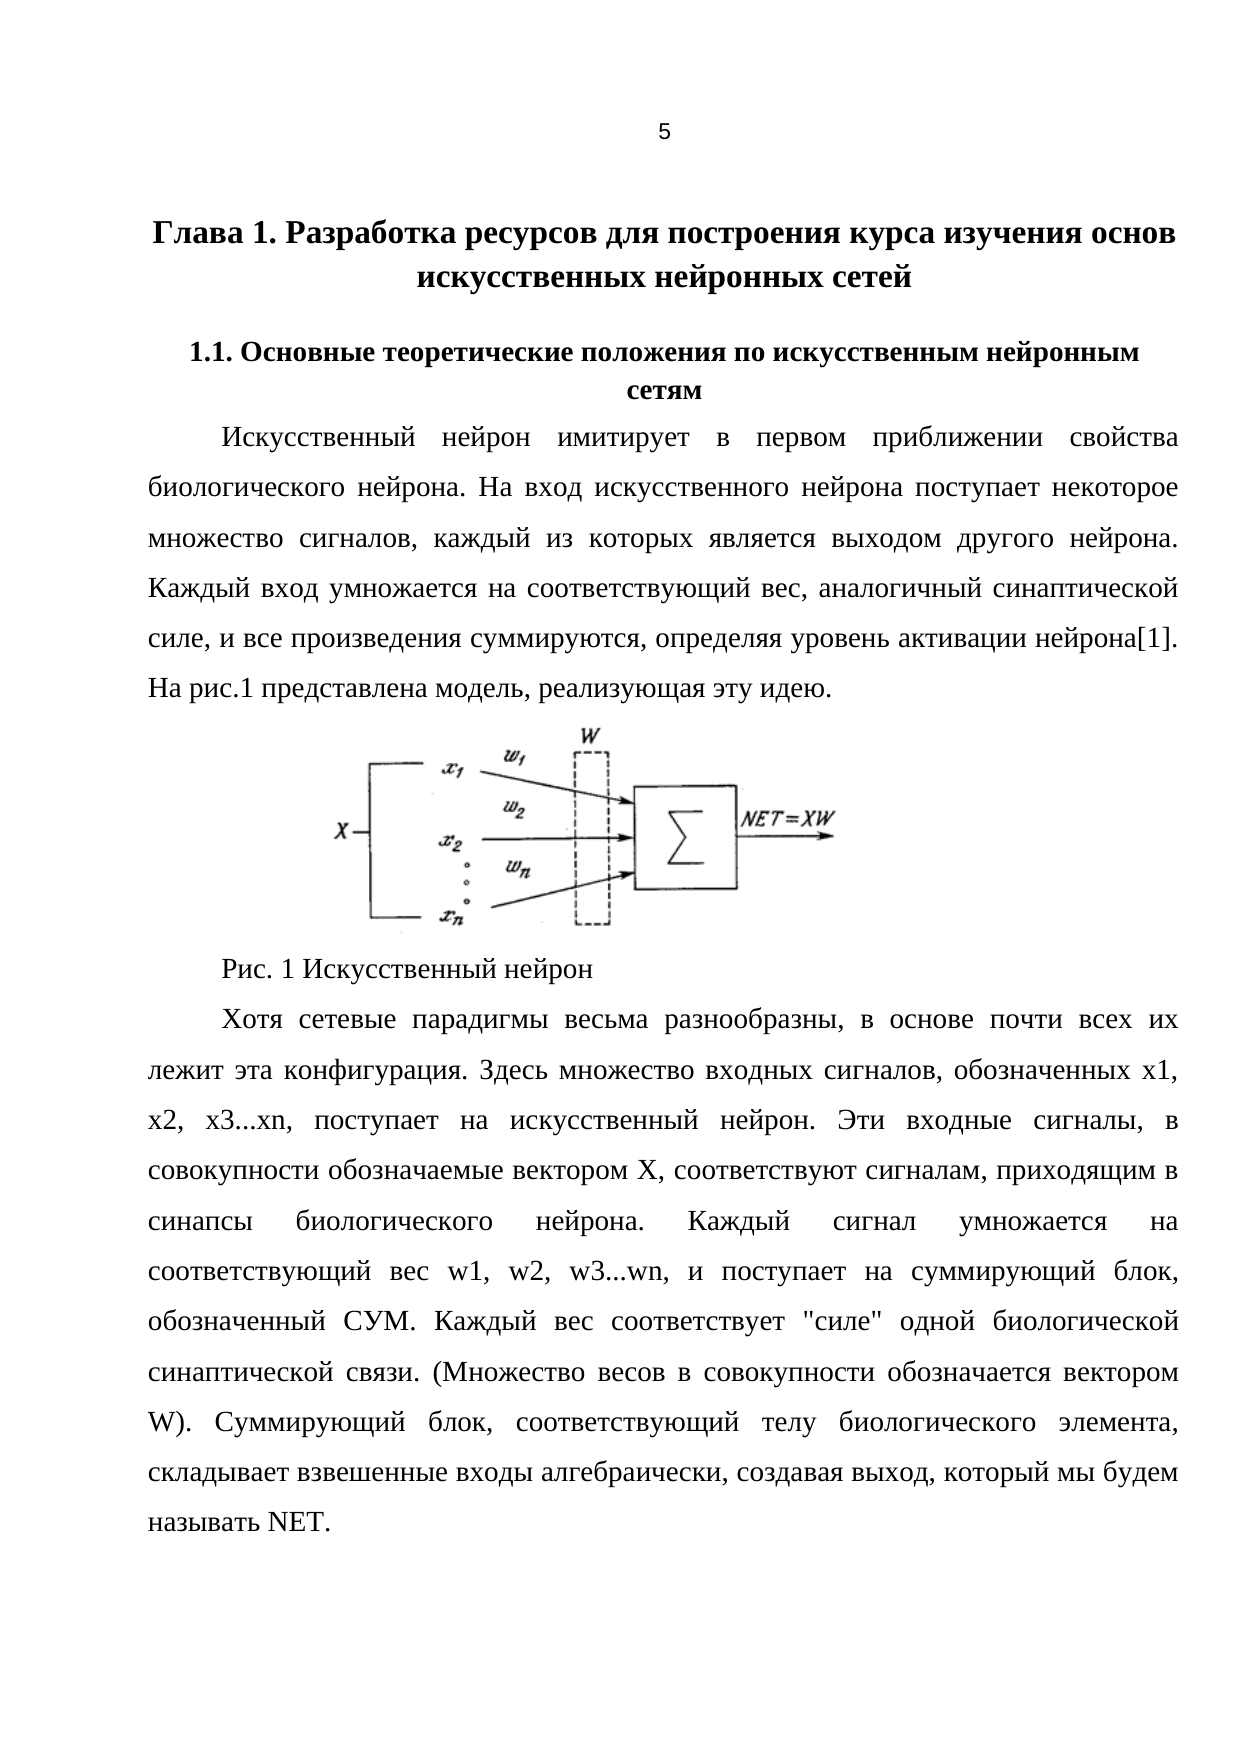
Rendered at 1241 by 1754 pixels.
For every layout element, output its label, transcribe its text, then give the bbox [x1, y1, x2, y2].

text Глава 1. Разработка ресурсов для построения курса изучения основ искусственных нейронных сетей [148, 212, 1181, 294]
text Искусственный нейрон имитирует в первом приближении свойства биологического нейрона. На вход искусственного нейрона поступает некоторое множество сигналов, каждый из которых является выходом другого нейрона. Каждый вход умножается на соответствующий вес, аналогичный синаптической силе, и все произведения суммируются, определяя уровень активации нейрона[1]. На рис.1 представлена модель, реализующая эту идею. [148, 419, 1179, 704]
picture [221, 721, 1013, 938]
text Хотя сетевые парадигмы весьма разнообразны, в основе почти всех их лежит эта конфигурация. Здесь множество входных сигналов, обозначенных x1, x2, x3...xn, поступает на искусственный нейрон. Эти входные сигналы, в совокупности обозначаемые вектором X, соответствуют сигналам, приходящим в синапсы биологического нейрона. Каждый сигнал умножается на соответствующий вес w1, w2, w3...wn, и поступает на суммирующий блок, обозначенный СУМ. Каждый вес соответствует "силе" одной биологической синаптической связи. (Множество весов в совокупности обозначается вектором W). Суммирующий блок, соответствующий телу биологического элемента, складывает взвешенные входы алгебраически, создавая выход, который мы будем называть NET. [148, 1001, 1179, 1538]
text 1.1. Основные теоретические положения по искусственным нейронным сетям [148, 334, 1181, 406]
text Рис. 1 Искусственный нейрон [148, 951, 1179, 985]
